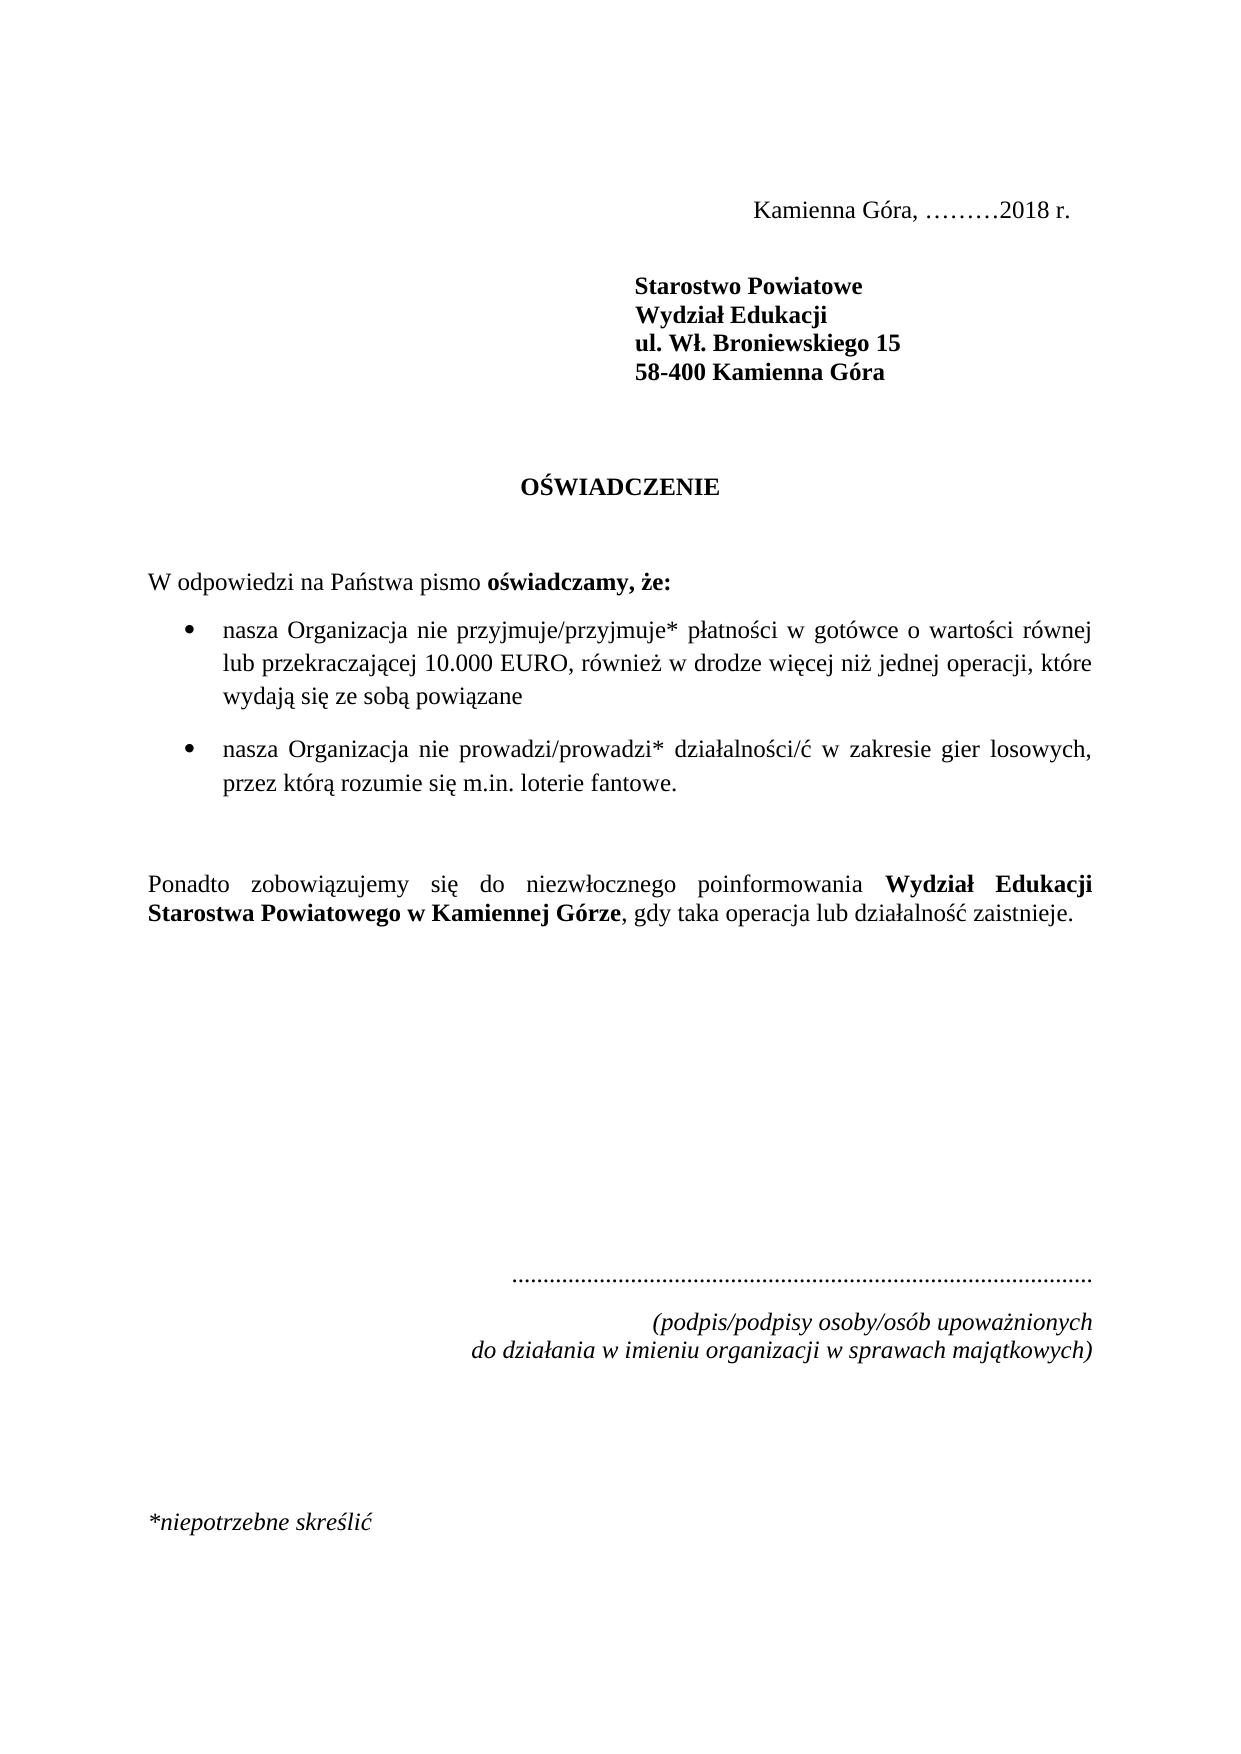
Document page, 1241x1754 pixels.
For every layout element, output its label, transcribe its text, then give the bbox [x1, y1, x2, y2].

text ul. Wł. Broniewskiego 15 [635, 328, 1093, 357]
text Starostwo Powiatowe Wydział Edukacji [634, 271, 1093, 328]
text (podpis/podpisy osoby/osób upoważnionych [148, 1307, 1093, 1336]
text *niepotrzebne skreślić [148, 1507, 1093, 1536]
list nasza Organizacja nie przyjmuje/przyjmuje* płatności w gotówce o wartości równej lub przekraczającej 10.000 EURO, również w drodze więcej niż jednej operacji, które wydają się ze sobą powiązane [185, 615, 1093, 709]
text 58-400 Kamienna Góra [635, 357, 1093, 386]
list nasza Organizacja nie prowadzi/prowadzi* działalności/ć w zakresie gier losowych, przez którą rozumie się m.in. loterie fantowe. [185, 734, 1093, 796]
text do działania w imieniu organizacji w sprawach majątkowych) [148, 1336, 1093, 1364]
text OŚWIADCZENIE [148, 472, 1093, 500]
text ............................................................................................. [148, 1259, 1093, 1288]
text W odpowiedzi na Państwa pismo oświadczamy, że: [148, 567, 1093, 596]
text Ponadto zobowiązujemy się do niezwłocznego poinformowania Wydział Edukacji Starostwa Powiatowego w Kamiennej Górze, gdy taka operacja lub działalność zaistnieje. [148, 869, 1093, 927]
text Kamienna Góra, ………2018 r. [753, 195, 1093, 224]
